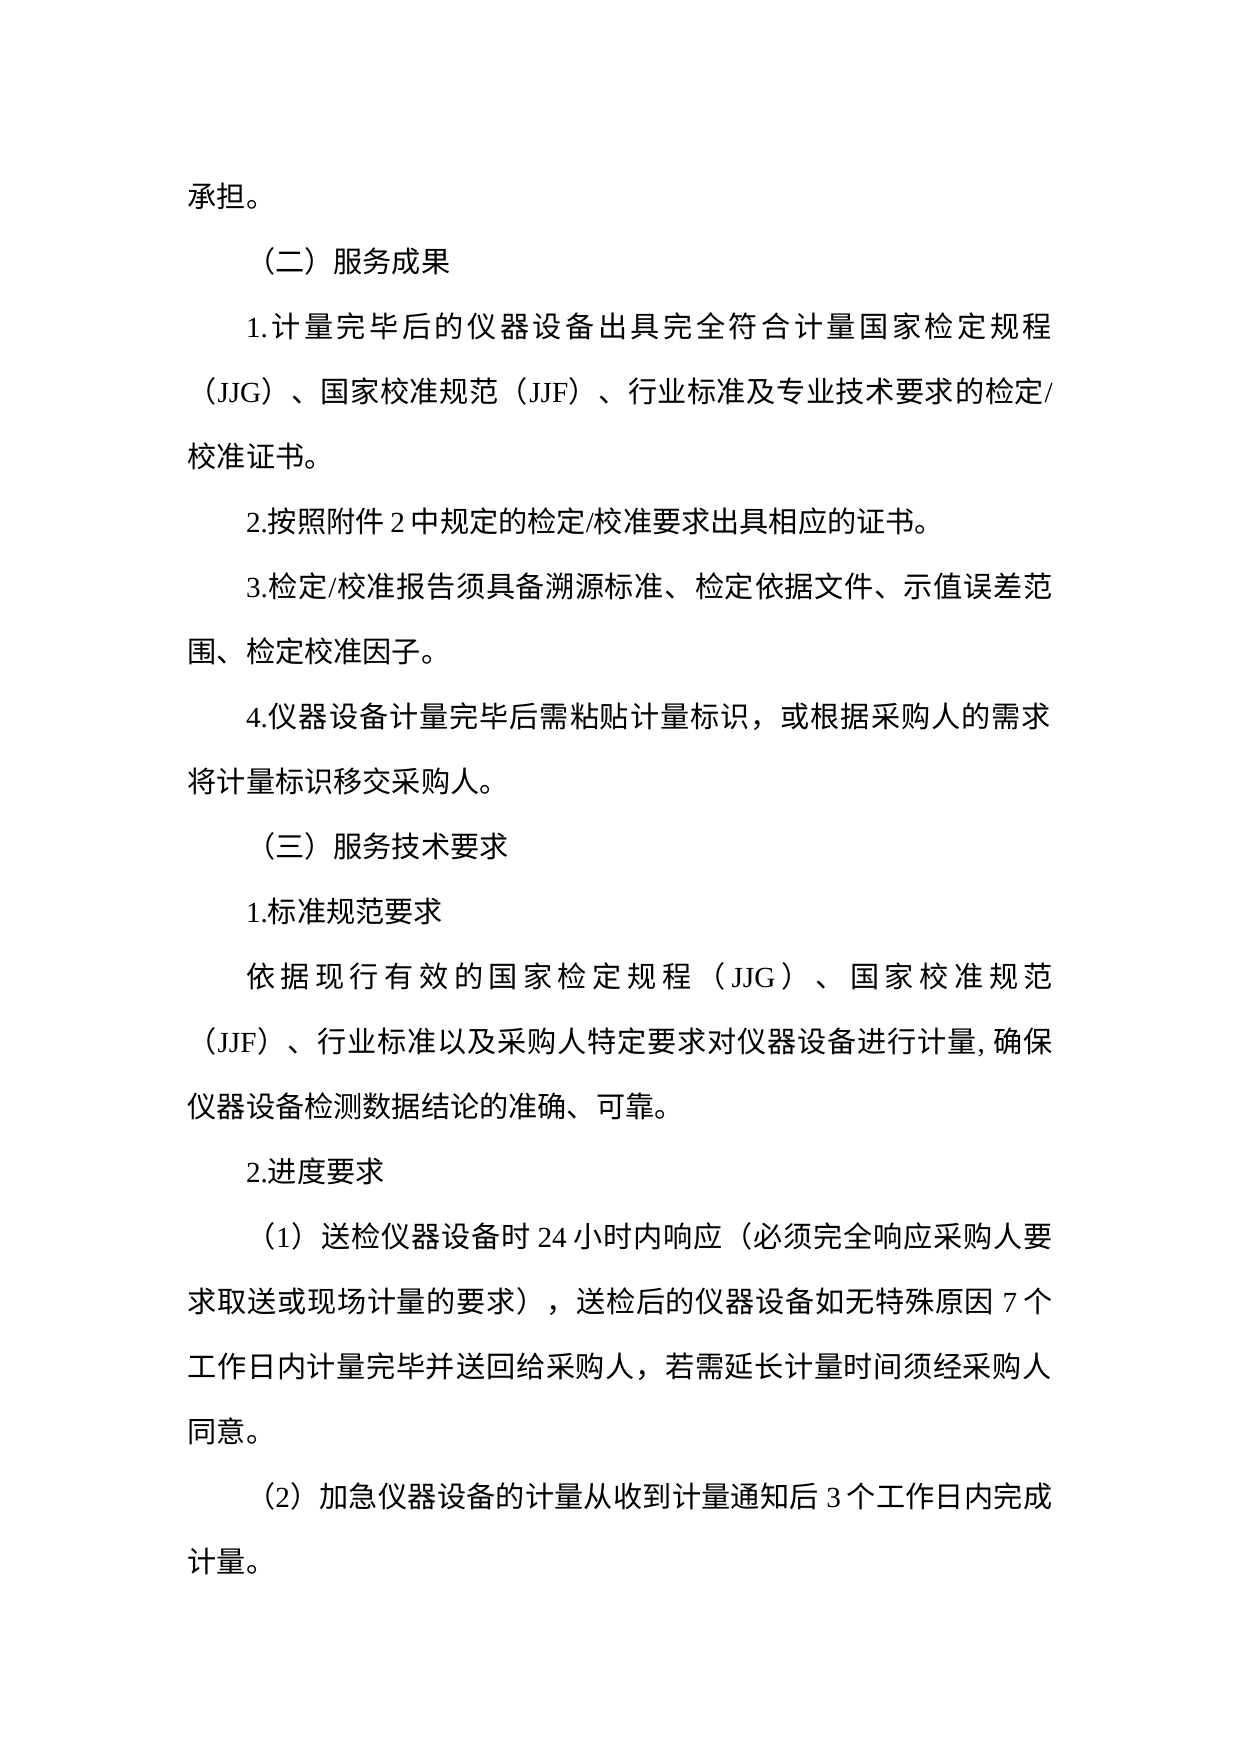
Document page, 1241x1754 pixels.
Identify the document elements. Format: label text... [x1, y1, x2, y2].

text 4.仪器设备计量完毕后需粘贴计量标识，或根据采购人的需求将计量标识移交采购人。 [187, 682, 1053, 812]
text （二）服务成果 [187, 227, 1053, 292]
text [187, 162, 1053, 227]
text （2）加急仪器设备的计量从收到计量通知后3个工作日内完成计量。 [187, 1462, 1053, 1592]
text 2.按照附件2中规定的检定/校准要求出具相应的证书。 [187, 487, 1053, 552]
text 1.计量完毕后的仪器设备出具完全符合计量国家检定规程（JJG）、国家校准规范（JJF）、行业标准及专业技术要求的检定/校准证书。 [187, 292, 1053, 487]
text （1）送检仪器设备时24小时内响应（必须完全响应采购人要求取送或现场计量的要求），送检后的仪器设备如无特殊原因7个工作日内计量完毕并送回给采购人，若需延长计量时间须经采购人同意。 [187, 1202, 1053, 1462]
text 依据现行有效的国家检定规程（JJG）、国家校准规范（JJF）、行业标准以及采购人特定要求对仪器设备进行计量, 确保仪器设备检测数据结论的准确、可靠。 [187, 942, 1053, 1137]
text 2.进度要求 [187, 1137, 1053, 1202]
text 3.检定/校准报告须具备溯源标准、检定依据文件、示值误差范围、检定校准因子。 [187, 552, 1053, 682]
text 1.标准规范要求 [187, 877, 1053, 942]
text （三）服务技术要求 [187, 812, 1053, 877]
